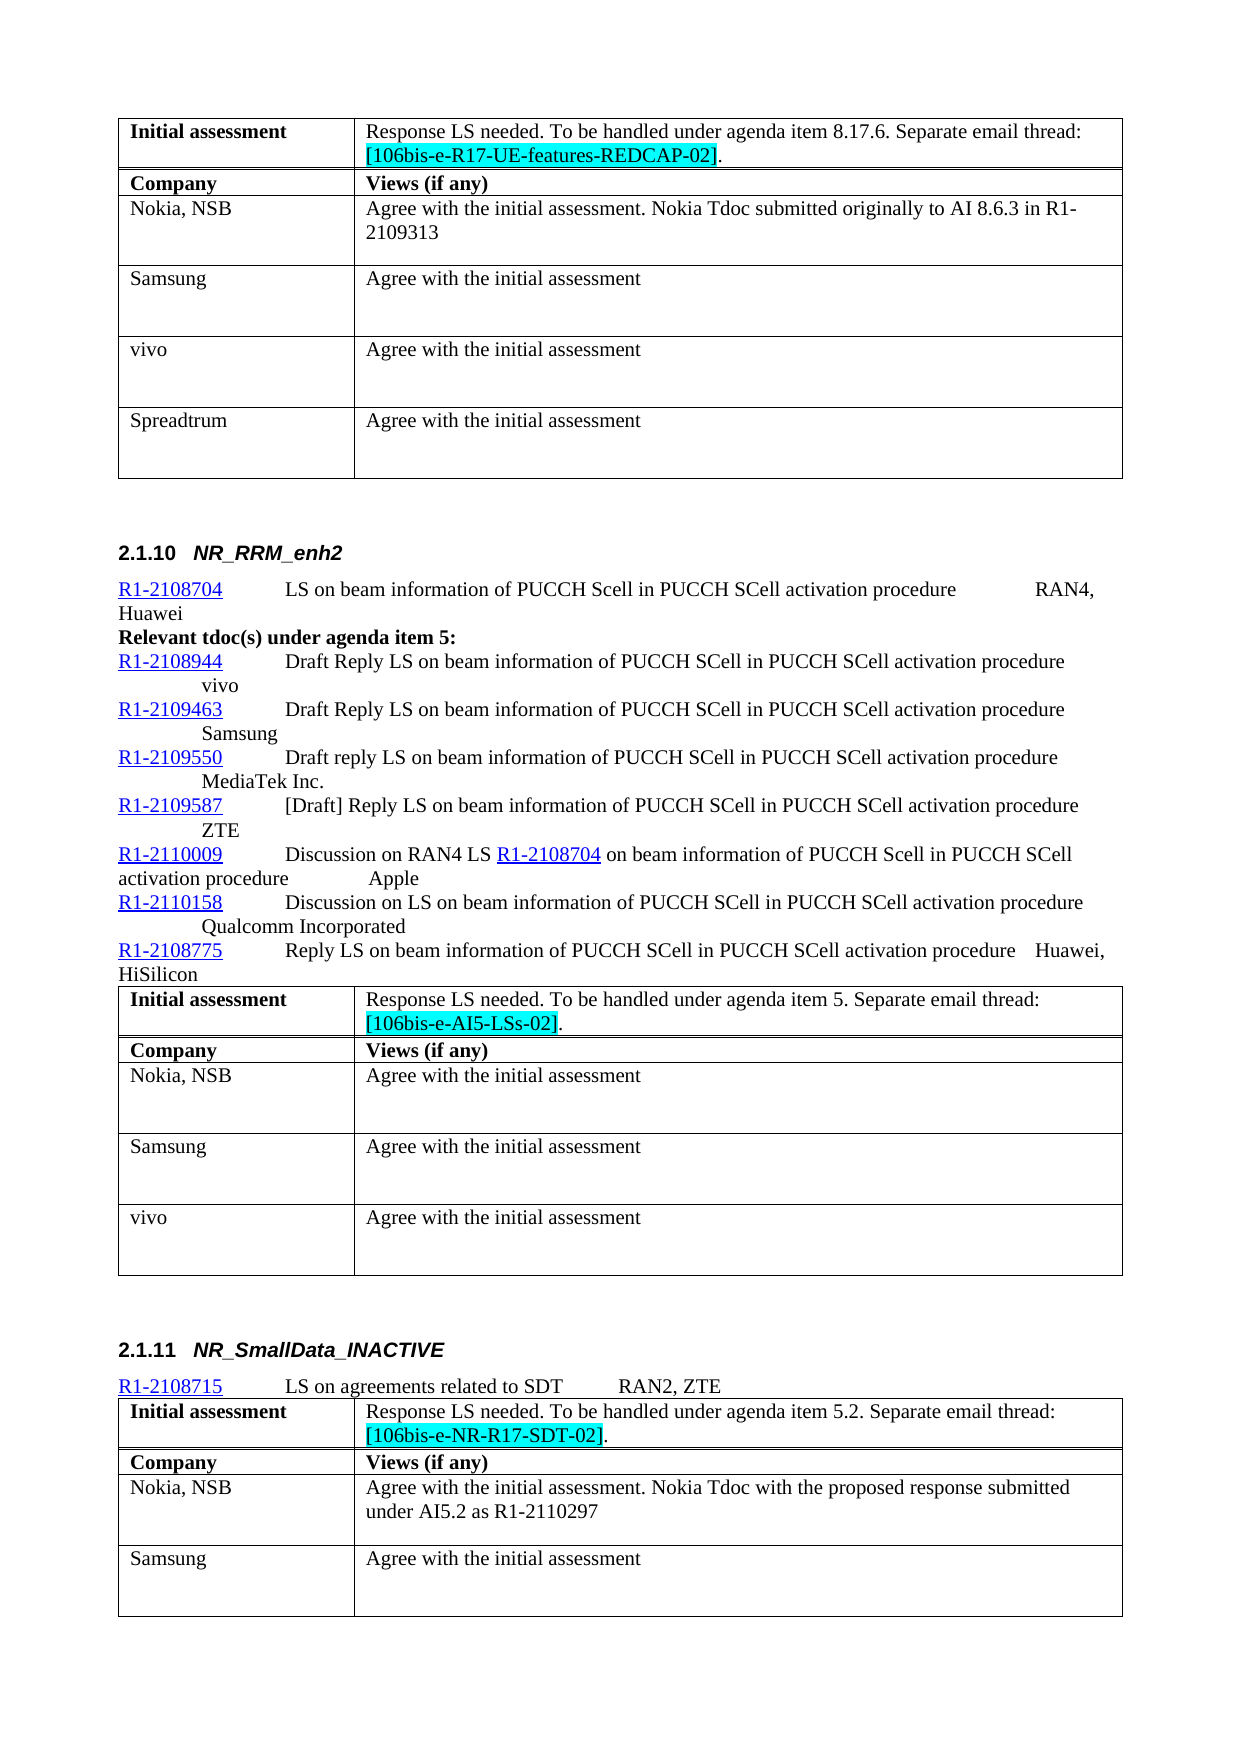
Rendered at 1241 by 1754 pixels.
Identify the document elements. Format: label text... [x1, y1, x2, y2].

table_cell Agree with the initial assessment [355, 1063, 1122, 1133]
text R1-2110158 Discussion on LS on beam information of PUCCH SCell in PUCCH SCell activation procedure Qualcomm Incorporated [118, 890, 1122, 938]
table_cell Company [119, 1450, 354, 1474]
table_cell vivo [119, 1205, 354, 1275]
table_cell Company [119, 1038, 354, 1062]
table_header Response LS needed. To be handled under agenda item 5.2. Separate email thread: [106bis-e-NR-R17-SDT-02]. [355, 1399, 1122, 1447]
table_cell Agree with the initial assessment [355, 1134, 1122, 1204]
text R1-2110009 Discussion on RAN4 LS R1-2108704 on beam information of PUCCH Scell in PUCCH SCell activation procedure Apple [118, 842, 1122, 890]
table_cell Agree with the initial assessment. Nokia Tdoc submitted originally to AI 8.6.3 in R1-2109313 [355, 196, 1122, 265]
table_cell Agree with the initial assessment [355, 1205, 1122, 1275]
table_cell Samsung [119, 266, 354, 336]
table_cell Views (if any) [355, 1450, 1122, 1474]
table_cell vivo [119, 337, 354, 407]
table_cell Agree with the initial assessment [355, 337, 1122, 407]
text R1-2108775 Reply LS on beam information of PUCCH SCell in PUCCH SCell activation procedure Huawei, HiSilicon [118, 938, 1122, 986]
text R1-2109463 Draft Reply LS on beam information of PUCCH SCell in PUCCH SCell activation procedure Samsung [118, 697, 1122, 745]
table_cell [355, 1546, 1122, 1616]
table_cell Agree with the initial assessment. Nokia Tdoc with the proposed response submitted under AI5.2 as R1-2110297 [355, 1475, 1122, 1545]
subtitle NR_RRM_enh2 [118, 540, 1122, 564]
table_header Initial assessment [119, 1399, 354, 1447]
table_cell Nokia, NSB [119, 1475, 354, 1545]
subtitle NR_SmallData_INACTIVE [118, 1337, 1122, 1361]
table_cell Agree with the initial assessment [355, 408, 1122, 478]
table_cell Spreadtrum [119, 408, 354, 478]
text Relevant tdoc(s) under agenda item 5: [118, 625, 1122, 649]
table_header Initial assessment [119, 987, 354, 1035]
table_cell Company [119, 170, 354, 194]
table_header Initial assessment [119, 119, 354, 167]
text R1-2109587 [Draft] Reply LS on beam information of PUCCH SCell in PUCCH SCell activation procedure ZTE [118, 793, 1122, 842]
text R1-2108704 LS on beam information of PUCCH Scell in PUCCH SCell activation procedure RAN4, Huawei [118, 577, 1122, 625]
text R1-2108715 LS on agreements related to SDT RAN2, ZTE [118, 1374, 1122, 1398]
table_cell Views (if any) [355, 170, 1122, 194]
table_cell Nokia, NSB [119, 1063, 354, 1133]
text R1-2109550 Draft reply LS on beam information of PUCCH SCell in PUCCH SCell activation procedure MediaTek Inc. [118, 745, 1122, 793]
table_cell Samsung [119, 1134, 354, 1204]
text R1-2108944 Draft Reply LS on beam information of PUCCH SCell in PUCCH SCell activation procedure vivo [118, 649, 1122, 697]
table_cell Agree with the initial assessment [355, 266, 1122, 336]
table_cell Nokia, NSB [119, 196, 354, 265]
table_cell Views (if any) [355, 1038, 1122, 1062]
table_header Response LS needed. To be handled under agenda item 8.17.6. Separate email thread: [106bis-e-R17-UE-features-REDCAP-02]. [355, 119, 1122, 167]
table_header Response LS needed. To be handled under agenda item 5. Separate email thread: [106bis-e-AI5-LSs-02]. [355, 987, 1122, 1035]
table_cell Samsung [119, 1546, 354, 1616]
